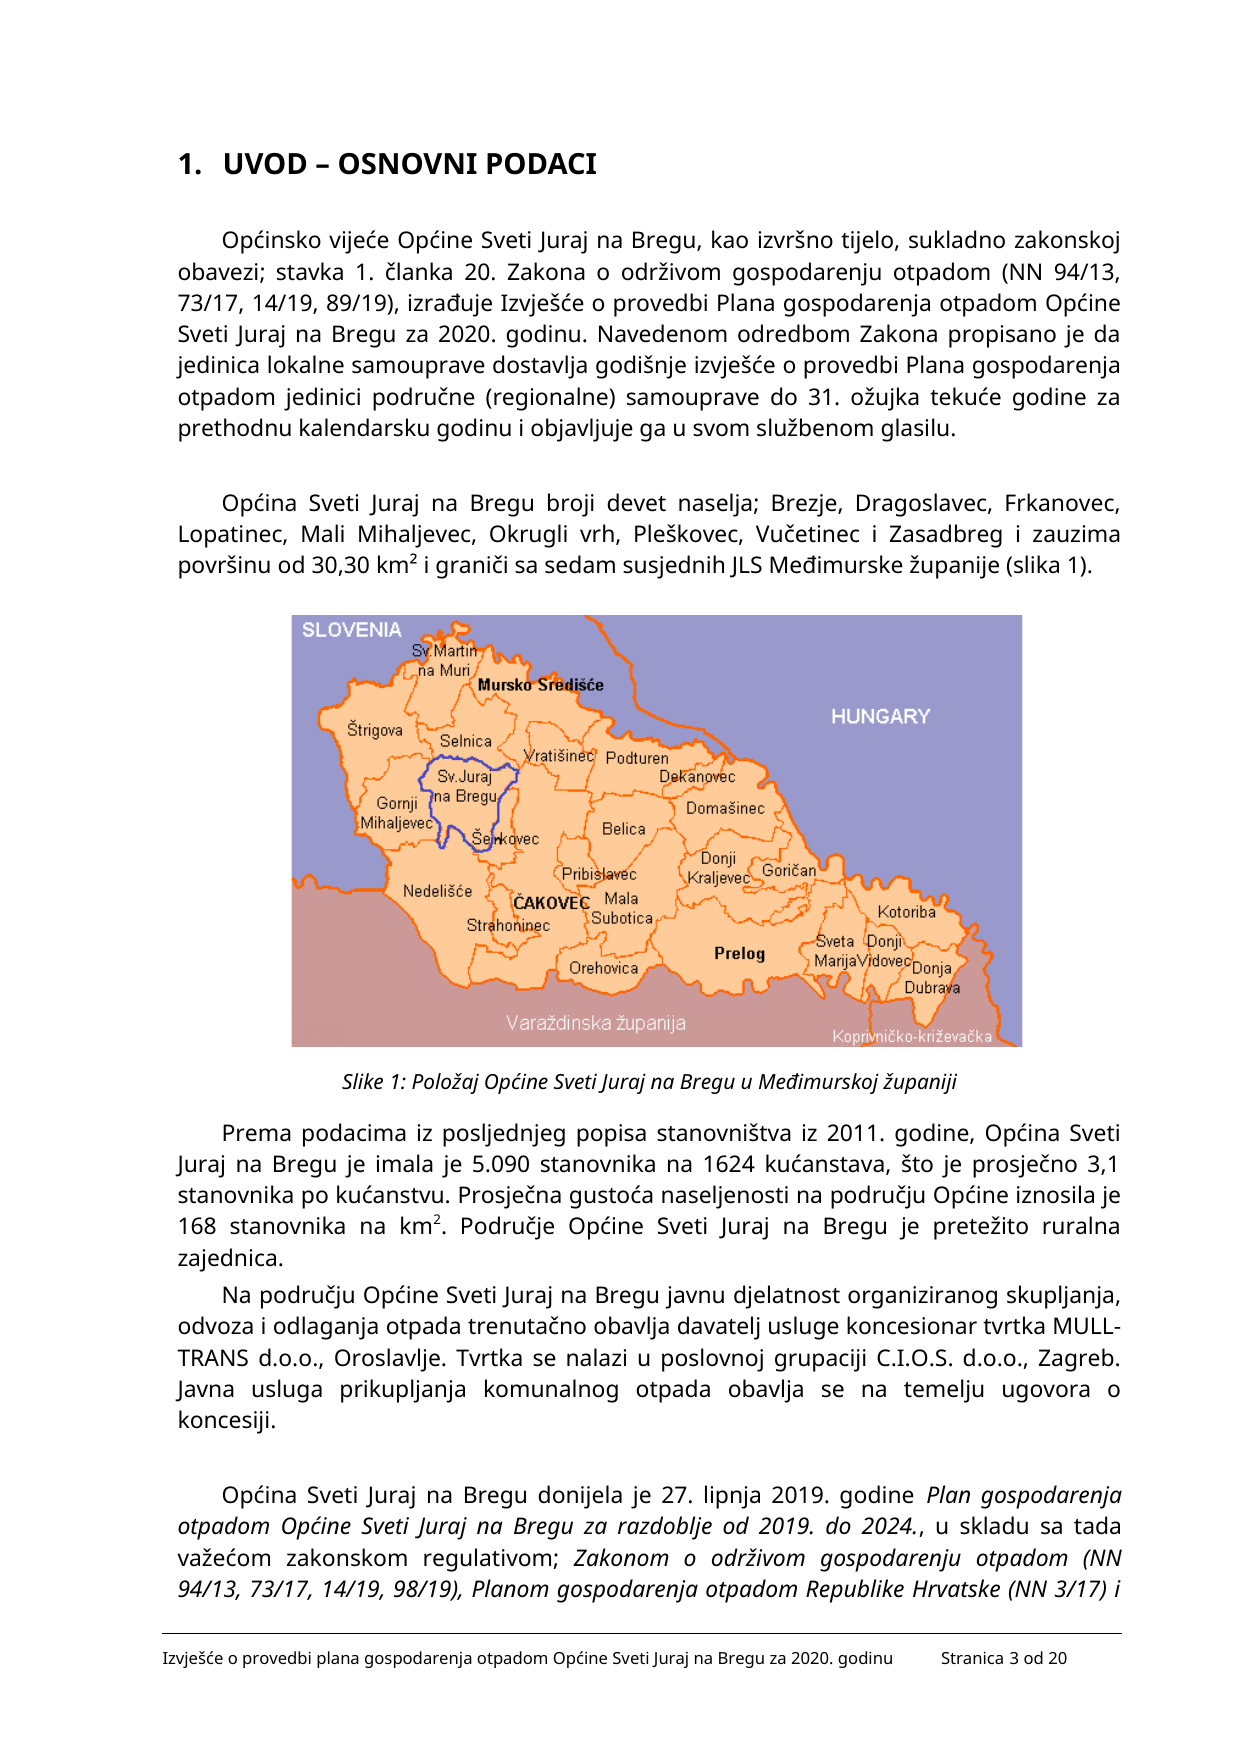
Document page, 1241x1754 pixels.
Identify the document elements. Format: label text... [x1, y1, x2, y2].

subtitle UVOD – OSNOVNI PODACI [177, 143, 1122, 183]
text Općinsko vijeće Općine Sveti Juraj na Bregu, kao izvršno tijelo, sukladno zakonskoj obavezi; stavka 1. članka 20. Zakona o održivom gospodarenju otpadom (NN 94/13, 73/17, 14/19, 89/19), izrađuje Izvješće o provedbi Plana gospodarenja otpadom Općine Sveti Juraj na Bregu za 2020. godinu. Navedenom odredbom Zakona propisano je da jedinica lokalne samouprave dostavlja godišnje izvješće o provedbi Plana gospodarenja otpadom jedinici područne (regionalne) samouprave do 31. ožujka tekuće godine za prethodnu kalendarsku godinu i objavljuje ga u svom službenom glasilu. [177, 224, 1122, 443]
text Slike 1: Položaj Općine Sveti Juraj na Bregu u Međimurskoj županiji [177, 1067, 1122, 1096]
text Prema podacima iz posljednjeg popisa stanovništva iz 2011. godine, Općina Sveti Juraj na Bregu je imala je 5.090 stanovnika na 1624 kućanstava, što je prosječno 3,1 stanovnika po kućanstvu. Prosječna gustoća naseljenosti na području Općine iznosila je 168 stanovnika na km2. Područje Općine Sveti Juraj na Bregu je pretežito ruralna zajednica. [177, 1117, 1122, 1273]
text Općina Sveti Juraj na Bregu broji devet naselja; Brezje, Dragoslavec, Frkanovec, Lopatinec, Mali Mihaljevec, Okrugli vrh, Pleškovec, Vučetinec i Zasadbreg i zauzima površinu od 30,30 km² i graniči sa sedam susjednih JLS Međimurske županije (slika 1). [177, 487, 1122, 580]
text Na području Općine Sveti Juraj na Bregu javnu djelatnost organiziranog skupljanja, odvoza i odlaganja otpada trenutačno obavlja davatelj usluge koncesionar tvrtka MULL-TRANS d.o.o., Oroslavlje. Tvrtka se nalazi u poslovnoj grupaciji C.I.O.S. d.o.o., Zagreb. Javna usluga prikupljanja komunalnog otpada obavlja se na temelju ugovora o koncesiji. [177, 1279, 1122, 1435]
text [177, 1479, 1122, 1604]
picture [291, 615, 1023, 1047]
